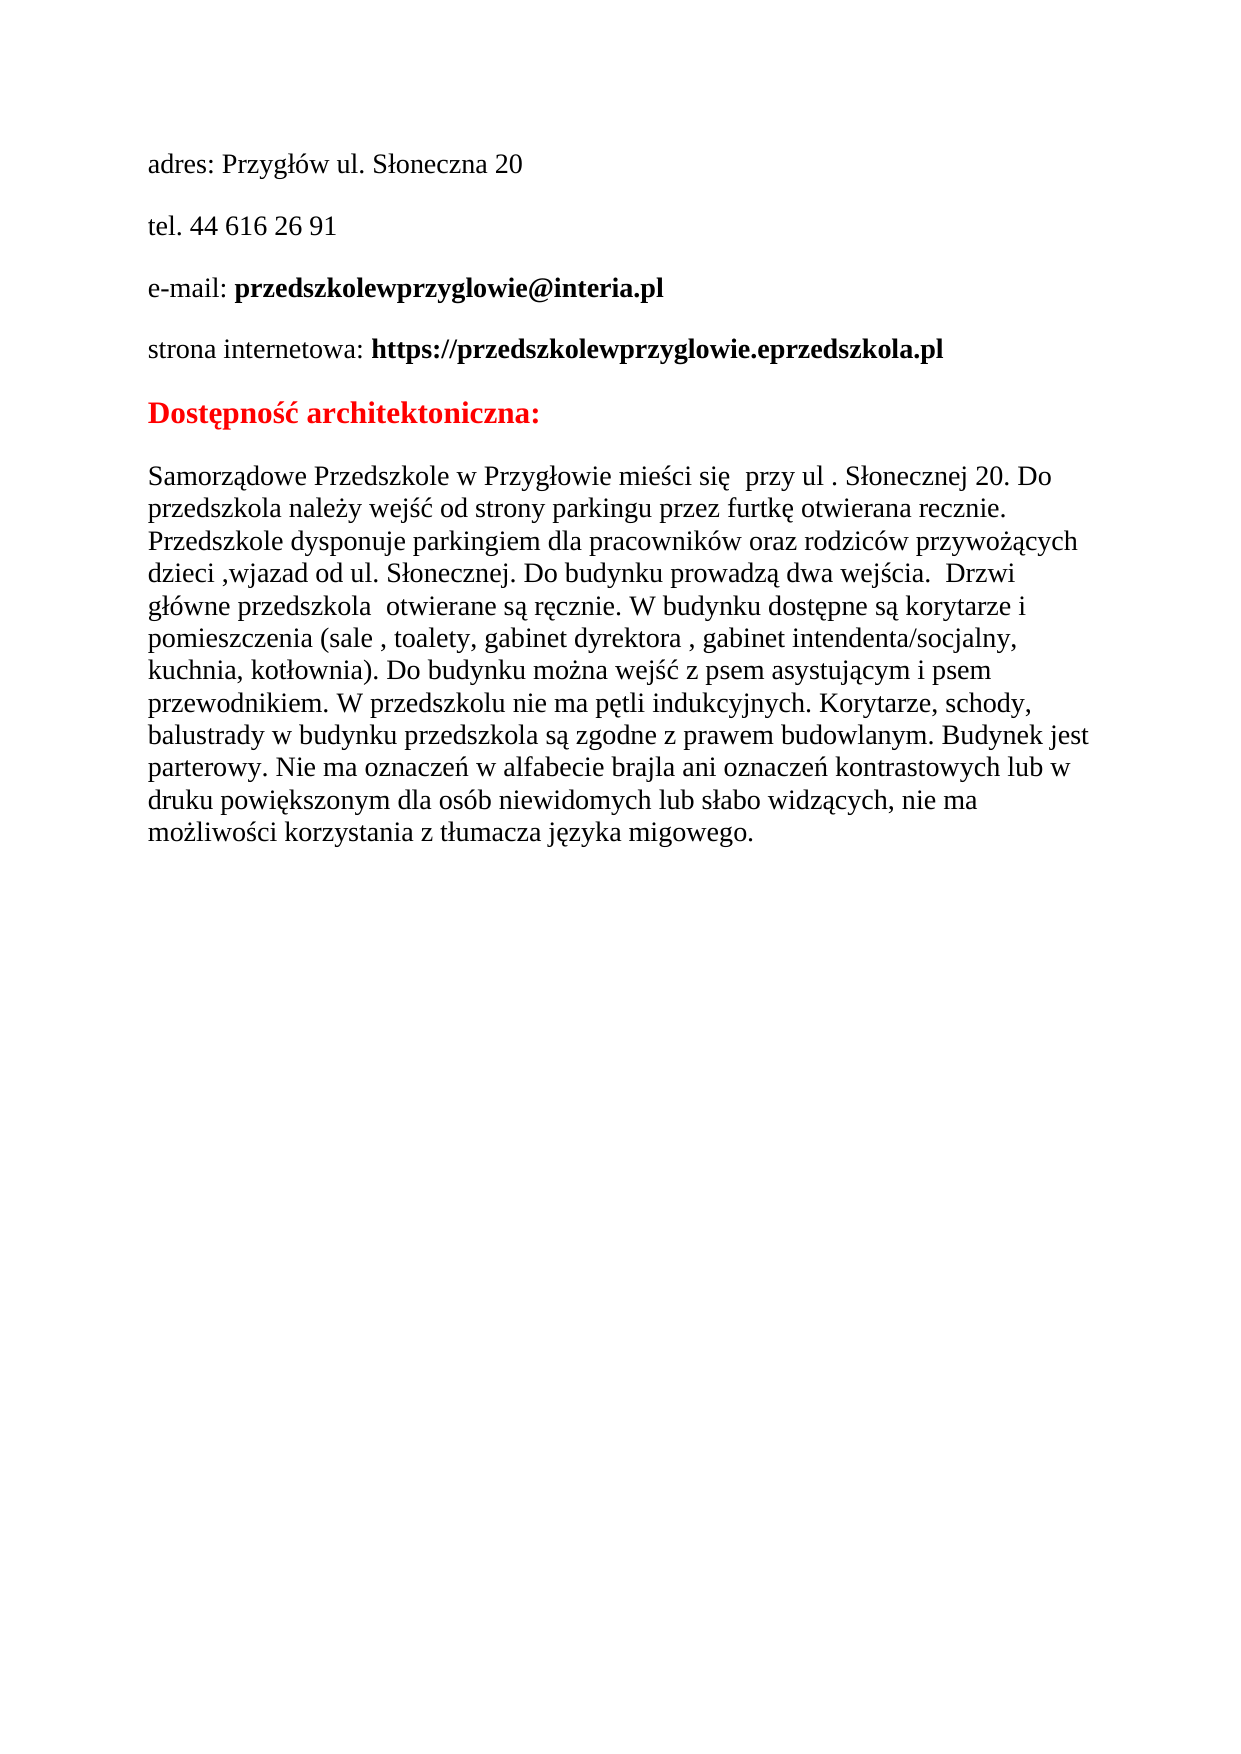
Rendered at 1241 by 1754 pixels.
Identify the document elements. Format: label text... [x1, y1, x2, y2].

text Dostępność architektoniczna: [148, 394, 1093, 430]
text tel. 44 616 26 91 [148, 209, 1093, 242]
text strona internetowa: https://przedszkolewprzyglowie.eprzedszkola.pl [148, 332, 1093, 365]
text adres: Przygłów ul. Słoneczna 20 [148, 148, 1093, 180]
text Samorządowe Przedszkole w Przygłowie mieści się przy ul . Słonecznej 20. Do przedszkola należy wejść od strony parkingu przez furtkę otwierana recznie. Przedszkole dysponuje parkingiem dla pracowników oraz rodziców przywożących dzieci ,wjazad od ul. Słonecznej. Do budynku prowadzą dwa wejścia. Drzwi główne przedszkola otwierane są ręcznie. W budynku dostępne są korytarze i pomieszczenia (sale , toalety, gabinet dyrektora , gabinet intendenta/socjalny, kuchnia, kotłownia). Do budynku można wejść z psem asystującym i psem przewodnikiem. W przedszkolu nie ma pętli indukcyjnych. Korytarze, schody, balustrady w budynku przedszkola są zgodne z prawem budowlanym. Budynek jest parterowy. Nie ma oznaczeń w alfabecie brajla ani oznaczeń kontrastowych lub w druku powiększonym dla osób niewidomych lub słabo widzących, nie ma możliwości korzystania z tłumacza języka migowego. [148, 459, 1093, 848]
text e-mail: przedszkolewprzyglowie@interia.pl [148, 271, 1093, 303]
